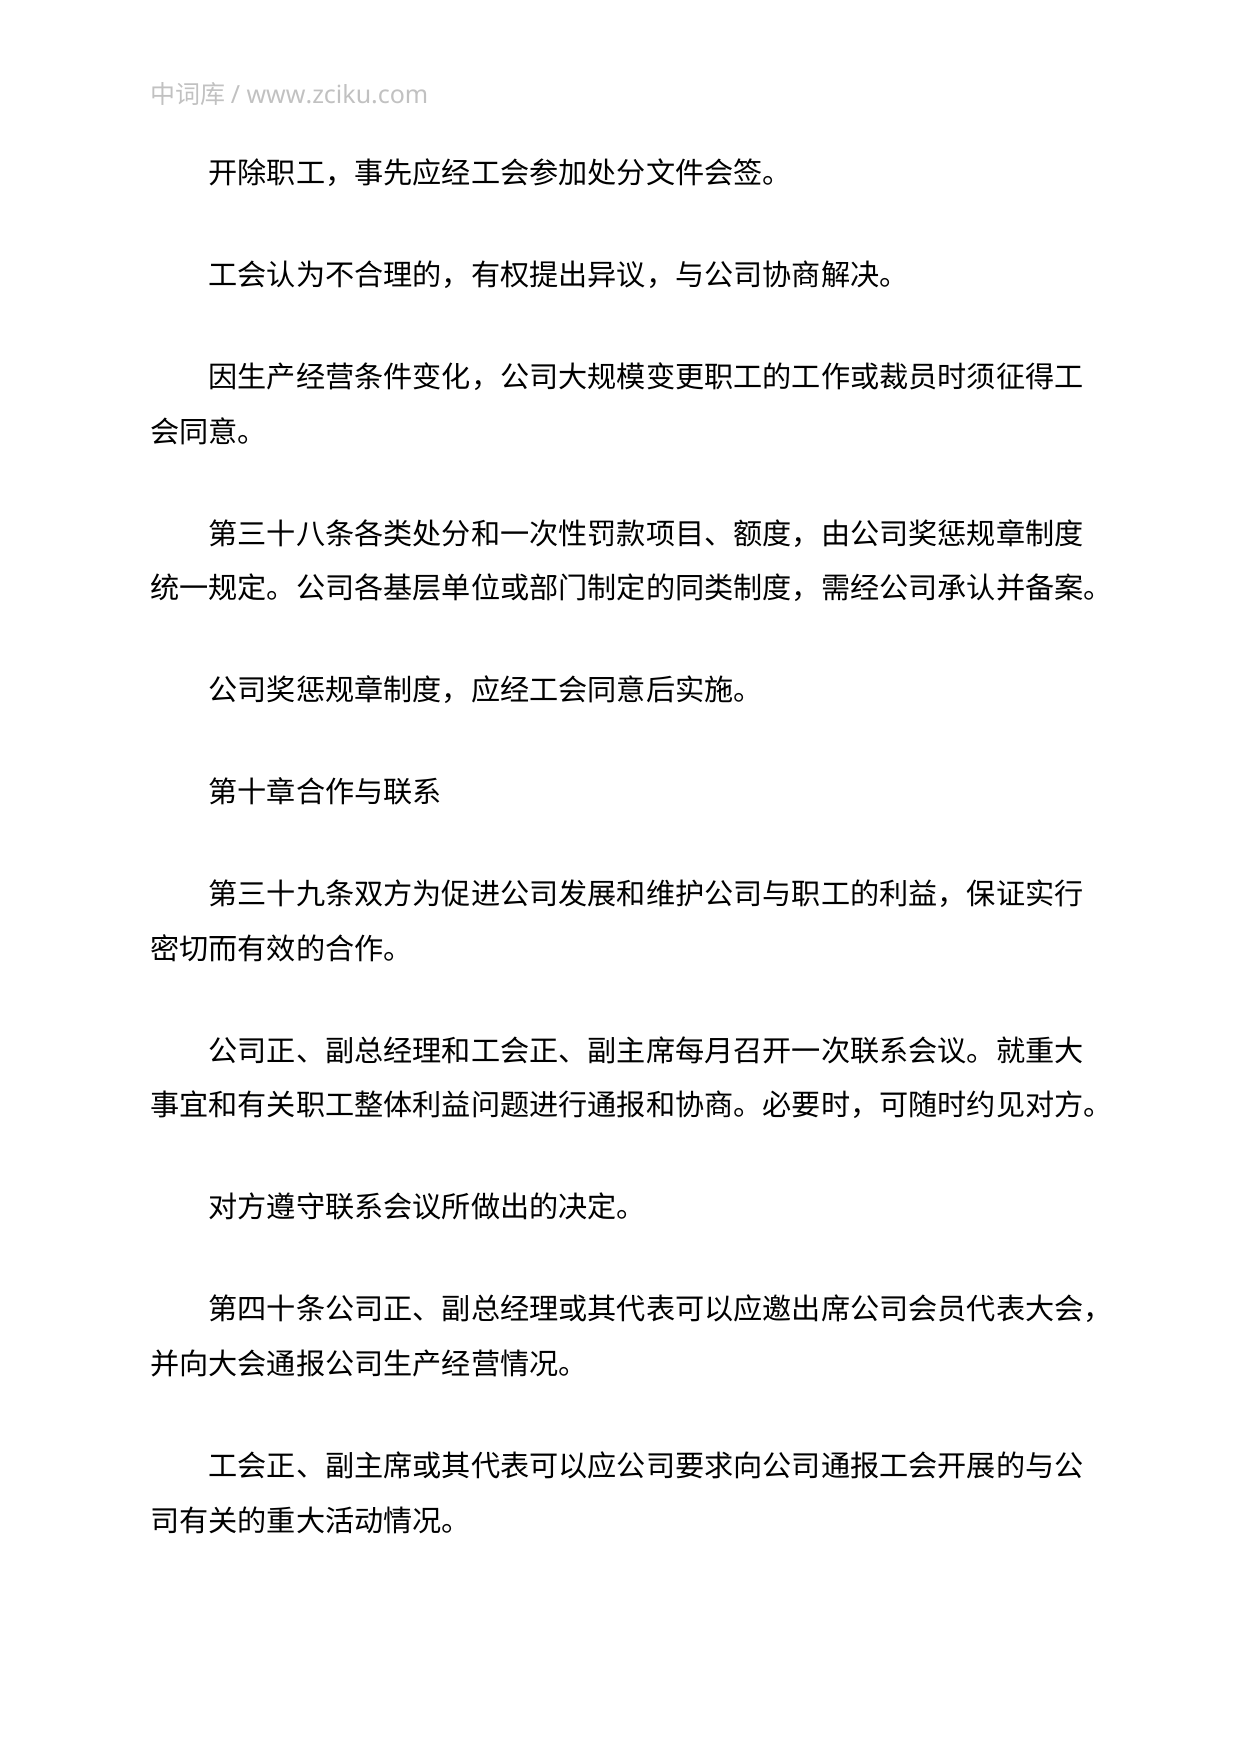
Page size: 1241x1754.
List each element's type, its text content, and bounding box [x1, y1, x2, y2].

text 第十章合作与联系 [150, 769, 1090, 811]
text 工会认为不合理的，有权提出异议，与公司协商解决。 [150, 252, 1090, 294]
text 工会正、副主席或其代表可以应公司要求向公司通报工会开展的与公司有关的重大活动情况。 [150, 1442, 1090, 1539]
text 开除职工，事先应经工会参加处分文件会签。 [150, 150, 1090, 192]
text 公司正、副总经理和工会正、副主席每月召开一次联系会议。就重大事宜和有关职工整体利益问题进行通报和协商。必要时，可随时约见对方。 [150, 1027, 1090, 1124]
text 第四十条公司正、副总经理或其代表可以应邀出席公司会员代表大会，并向大会通报公司生产经营情况。 [150, 1286, 1090, 1383]
text 对方遵守联系会议所做出的决定。 [150, 1184, 1090, 1226]
text 第三十九条双方为促进公司发展和维护公司与职工的利益，保证实行密切而有效的合作。 [150, 870, 1090, 968]
text 公司奖惩规章制度，应经工会同意后实施。 [150, 667, 1090, 709]
text 因生产经营条件变化，公司大规模变更职工的工作或裁员时须征得工会同意。 [150, 353, 1090, 451]
text 第三十八条各类处分和一次性罚款项目、额度，由公司奖惩规章制度统一规定。公司各基层单位或部门制定的同类制度，需经公司承认并备案。 [150, 510, 1090, 607]
